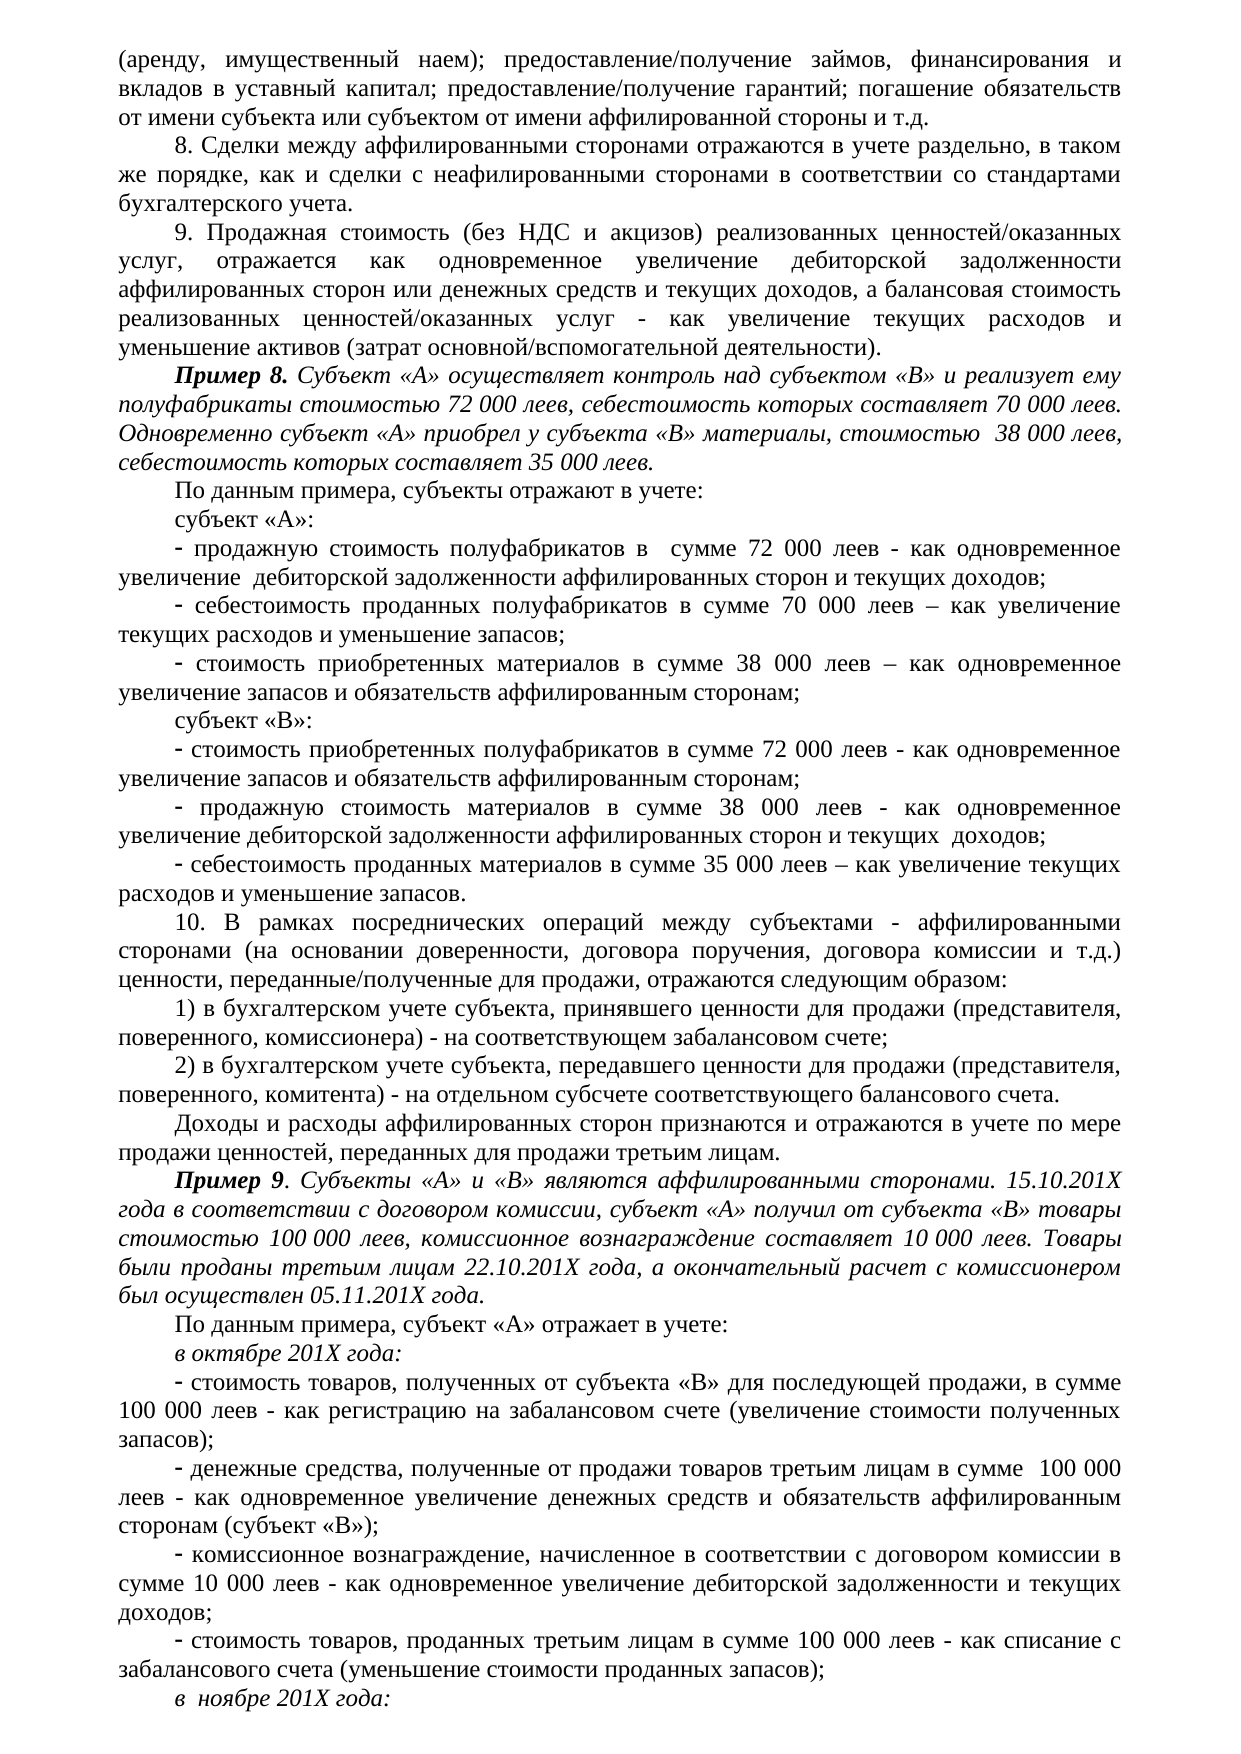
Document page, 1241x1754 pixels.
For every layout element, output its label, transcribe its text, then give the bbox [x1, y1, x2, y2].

text По данным примера, субъект «А» отражает в учете: [118, 1309, 1122, 1338]
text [118, 44, 1122, 131]
text комиссионное вознаграждение, начисленное в соответствии с договором комиссии в сумме 10 000 леев - как одновременное увеличение дебиторской задолженности и текущих доходов; [118, 1539, 1122, 1626]
text стоимость товаров, проданных третьим лицам в сумме 100 000 леев - как списание с забалансового счета (уменьшение стоимости проданных запасов); [118, 1626, 1122, 1683]
text Пример 8. Субъект «А» осуществляет контроль над субъектом «B» и реализует ему полуфабрикаты стоимостью 72 000 леев, себестоимость которых составляет 70 000 леев. Одновременно субъект «А» приобрел у субъекта «В» материалы, стоимостью 38 000 леев, себестоимость которых составляет 35 000 леев. [118, 361, 1122, 476]
text 1) в бухгалтерском учете субъекта, принявшего ценности для продажи (представителя, поверенного, комиссионера) - на соответствующем забалансовом счете; [118, 993, 1122, 1051]
text 10. В рамках посреднических операций между субъектами - аффилированными сторонами (на основании доверенности, договора поручения, договора комиссии и т.д.) ценности, переданные/полученные для продажи, отражаются следующим образом: [118, 907, 1122, 993]
text продажную стоимость материалов в сумме 38 000 леев - как одновременное увеличение дебиторской задолженности аффилированных сторон и текущих доходов; [118, 792, 1122, 849]
text стоимость товаров, полученных от субъекта «В» для последующей продажи, в сумме 100 000 леев - как регистрацию на забалансовом счете (увеличение стоимости полученных запасов); [118, 1367, 1122, 1453]
text субъект «А»: [118, 504, 1122, 533]
text Пример 9. Субъекты «А» и «В» являются аффилированными сторонами. 15.10.201X года в соответствии с договором комиссии, субъект «А» получил от субъекта «В» товары стоимостью 100 000 леев, комиссионное вознаграждение составляет 10 000 леев. Товары были проданы третьим лицам 22.10.201X года, а окончательный расчет с комиссионером был осуществлен 05.11.201X года. [118, 1166, 1122, 1309]
text денежные средства, полученные от продажи товаров третьим лицам в сумме 100 000 леев - как одновременное увеличение денежных средств и обязательств аффилированным сторонам (субъект «B»); [118, 1453, 1122, 1539]
text продажную стоимость полуфабрикатов в сумме 72 000 леев - как одновременное увеличение дебиторской задолженности аффилированных сторон и текущих доходов; [118, 533, 1122, 591]
text себестоимость проданных полуфабрикатов в сумме 70 000 леев – как увеличение текущих расходов и уменьшение запасов; [118, 591, 1122, 648]
text в октябре 201X года: [118, 1338, 1122, 1367]
text себестоимость проданных материалов в сумме 35 000 леев – как увеличение текущих расходов и уменьшение запасов. [118, 849, 1122, 907]
text 8. Сделки между аффилированными сторонами отражаются в учете раздельно, в таком же порядке, как и сделки с неафилированными сторонами в соответствии со стандартами бухгалтерского учета. [118, 131, 1122, 217]
text стоимость приобретенных материалов в сумме 38 000 леев – как одновременное увеличение запасов и обязательств аффилированным сторонам; [118, 648, 1122, 706]
text 9. Продажная стоимость (без НДС и акцизов) реализованных ценностей/оказанных услуг, отражается как одновременное увеличение дебиторской задолженности аффилированных сторон или денежных средств и текущих доходов, а балансовая стоимость реализованных ценностей/оказанных услуг - как увеличение текущих расходов и уменьшение активов (затрат основной/вспомогательной деятельности). [118, 217, 1122, 361]
text 2) в бухгалтерском учете субъекта, передавшего ценности для продажи (представителя, поверенного, комитента) - на отдельном субсчете соответствующего балансового счета. [118, 1051, 1122, 1108]
text в ноябре 201X года: [118, 1683, 1122, 1712]
text стоимость приобретенных полуфабрикатов в сумме 72 000 леев - как одновременное увеличение запасов и обязательств аффилированным сторонам; [118, 734, 1122, 792]
text субъект «B»: [118, 706, 1122, 734]
text По данным примера, субъекты отражают в учете: [118, 476, 1122, 504]
text Доходы и расходы аффилированных сторон признаются и отражаются в учете по мере продажи ценностей, переданных для продажи третьим лицам. [118, 1108, 1122, 1166]
